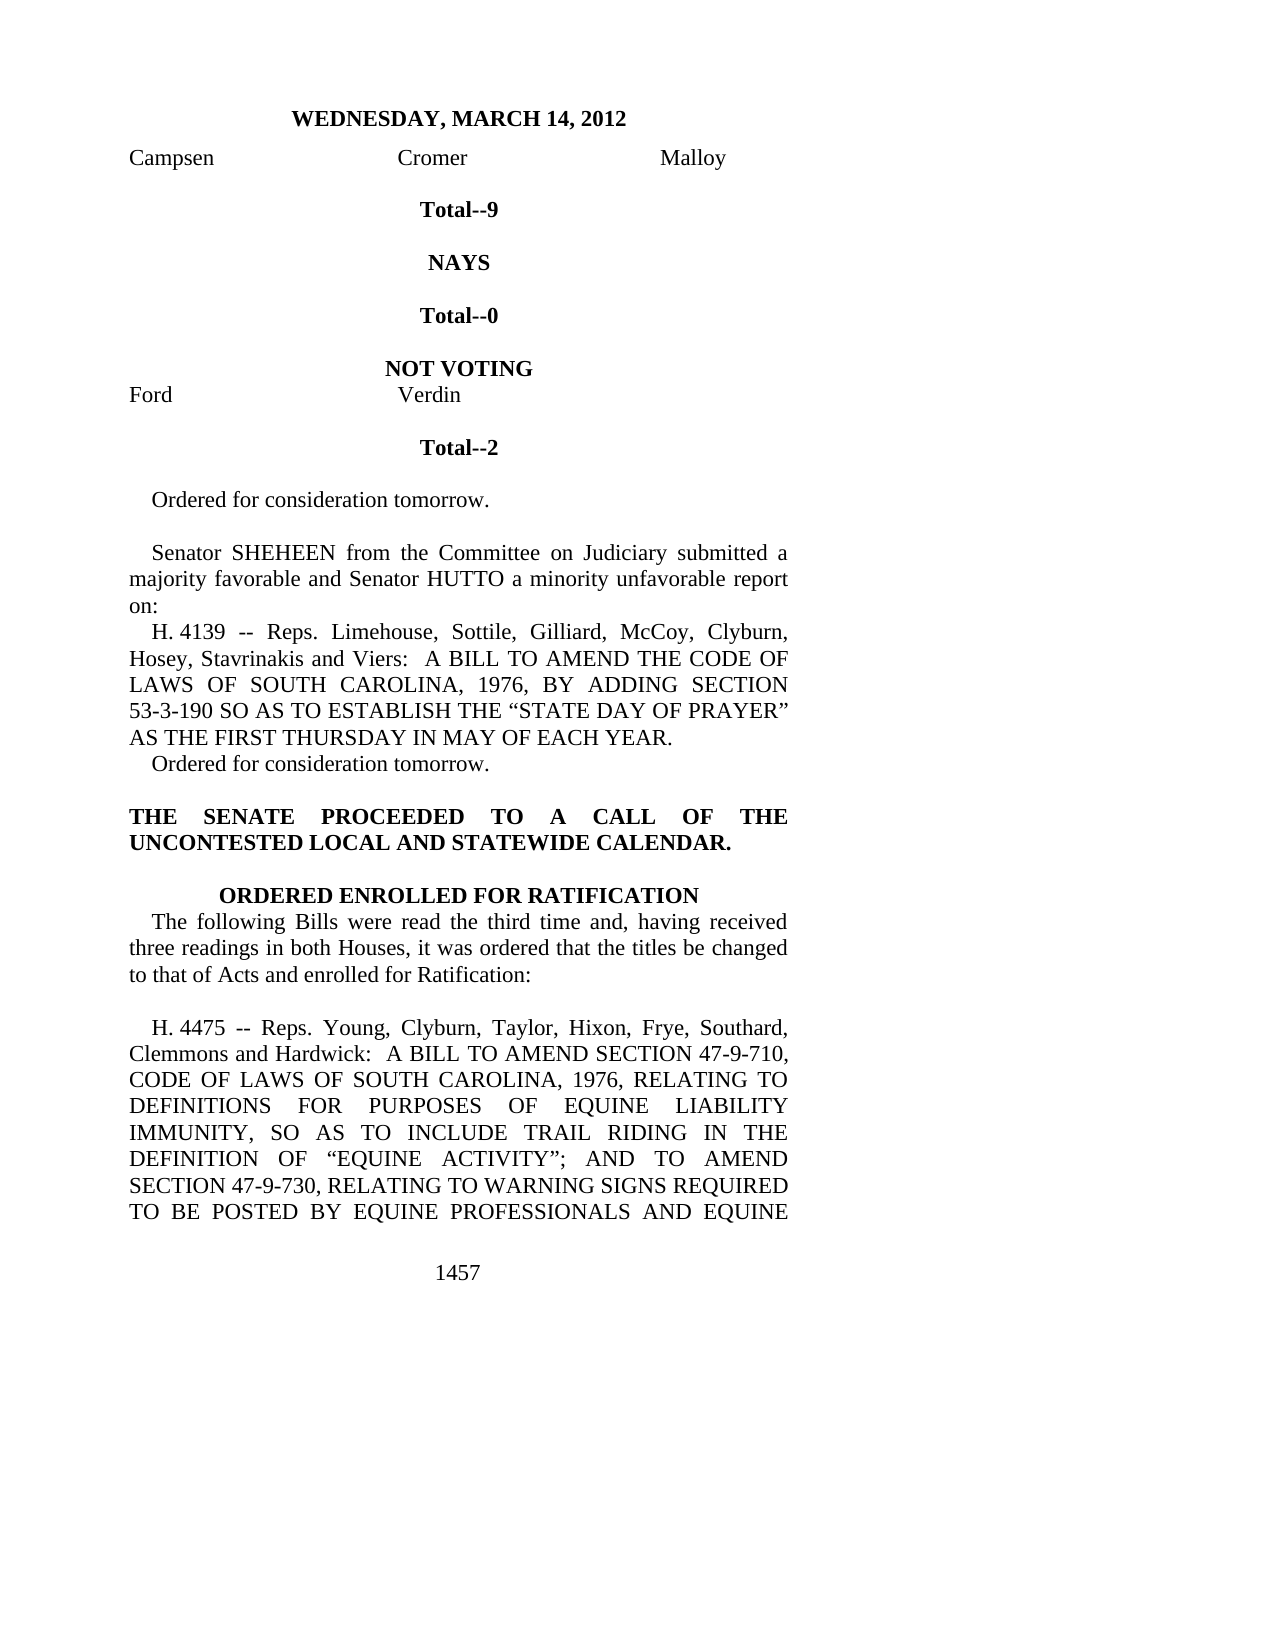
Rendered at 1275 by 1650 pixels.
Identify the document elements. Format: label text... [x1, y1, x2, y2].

text Total--9 [129, 197, 789, 223]
text THE SENATE PROCEEDED TO A CALL OF THE UNCONTESTED LOCAL AND STATEWIDE CALENDAR. [129, 803, 789, 855]
text Total--0 [129, 302, 789, 328]
text NAYS [129, 249, 789, 276]
text H. 4139 -- Reps. Limehouse, Sottile, Gilliard, McCoy, Clyburn, Hosey, Stavrinakis and Viers: A BILL TO AMEND THE CODE OF LAWS OF SOUTH CAROLINA, 1976, BY ADDING SECTION 53-3-190 SO AS TO ESTABLISH THE “STATE DAY OF PRAYER” AS THE FIRST THURSDAY IN MAY OF EACH YEAR. [129, 618, 789, 750]
text Campsen Cromer Malloy [129, 144, 789, 170]
text Ordered for consideration tomorrow. [129, 486, 789, 513]
text NOT VOTING [129, 355, 789, 381]
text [129, 1013, 789, 1224]
text ORDERED ENROLLED FOR RATIFICATION [129, 882, 789, 908]
text Total--2 [129, 434, 789, 460]
text The following Bills were read the third time and, having received three readings in both Houses, it was ordered that the titles be changed to that of Acts and enrolled for Ratification: [129, 908, 789, 987]
text Ordered for consideration tomorrow. [129, 750, 789, 776]
text Senator SHEHEEN from the Committee on Judiciary submitted a majority favorable and Senator HUTTO a minority unfavorable report on: [129, 539, 789, 618]
text Ford Verdin [129, 381, 789, 407]
